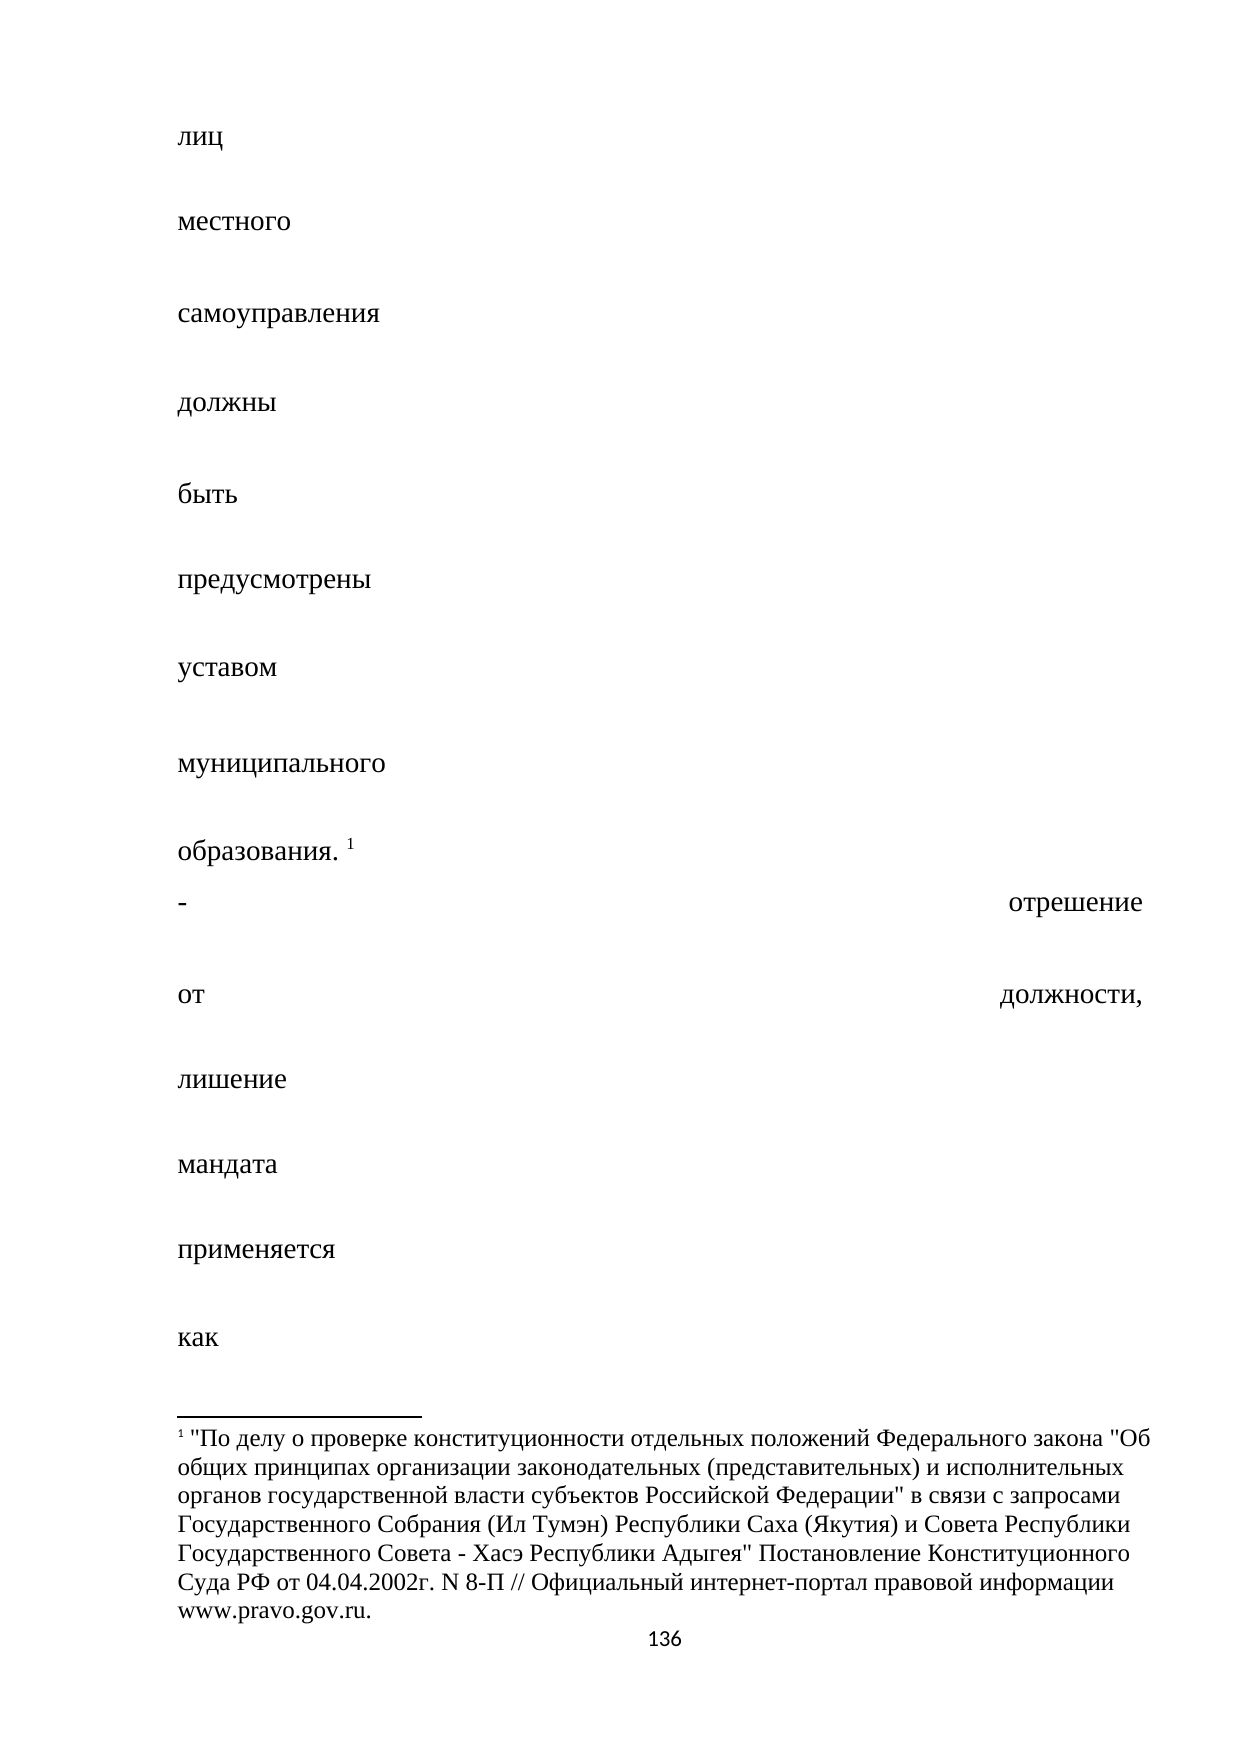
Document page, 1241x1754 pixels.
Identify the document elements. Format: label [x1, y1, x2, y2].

text [177, 118, 1143, 867]
text [177, 884, 1143, 1388]
